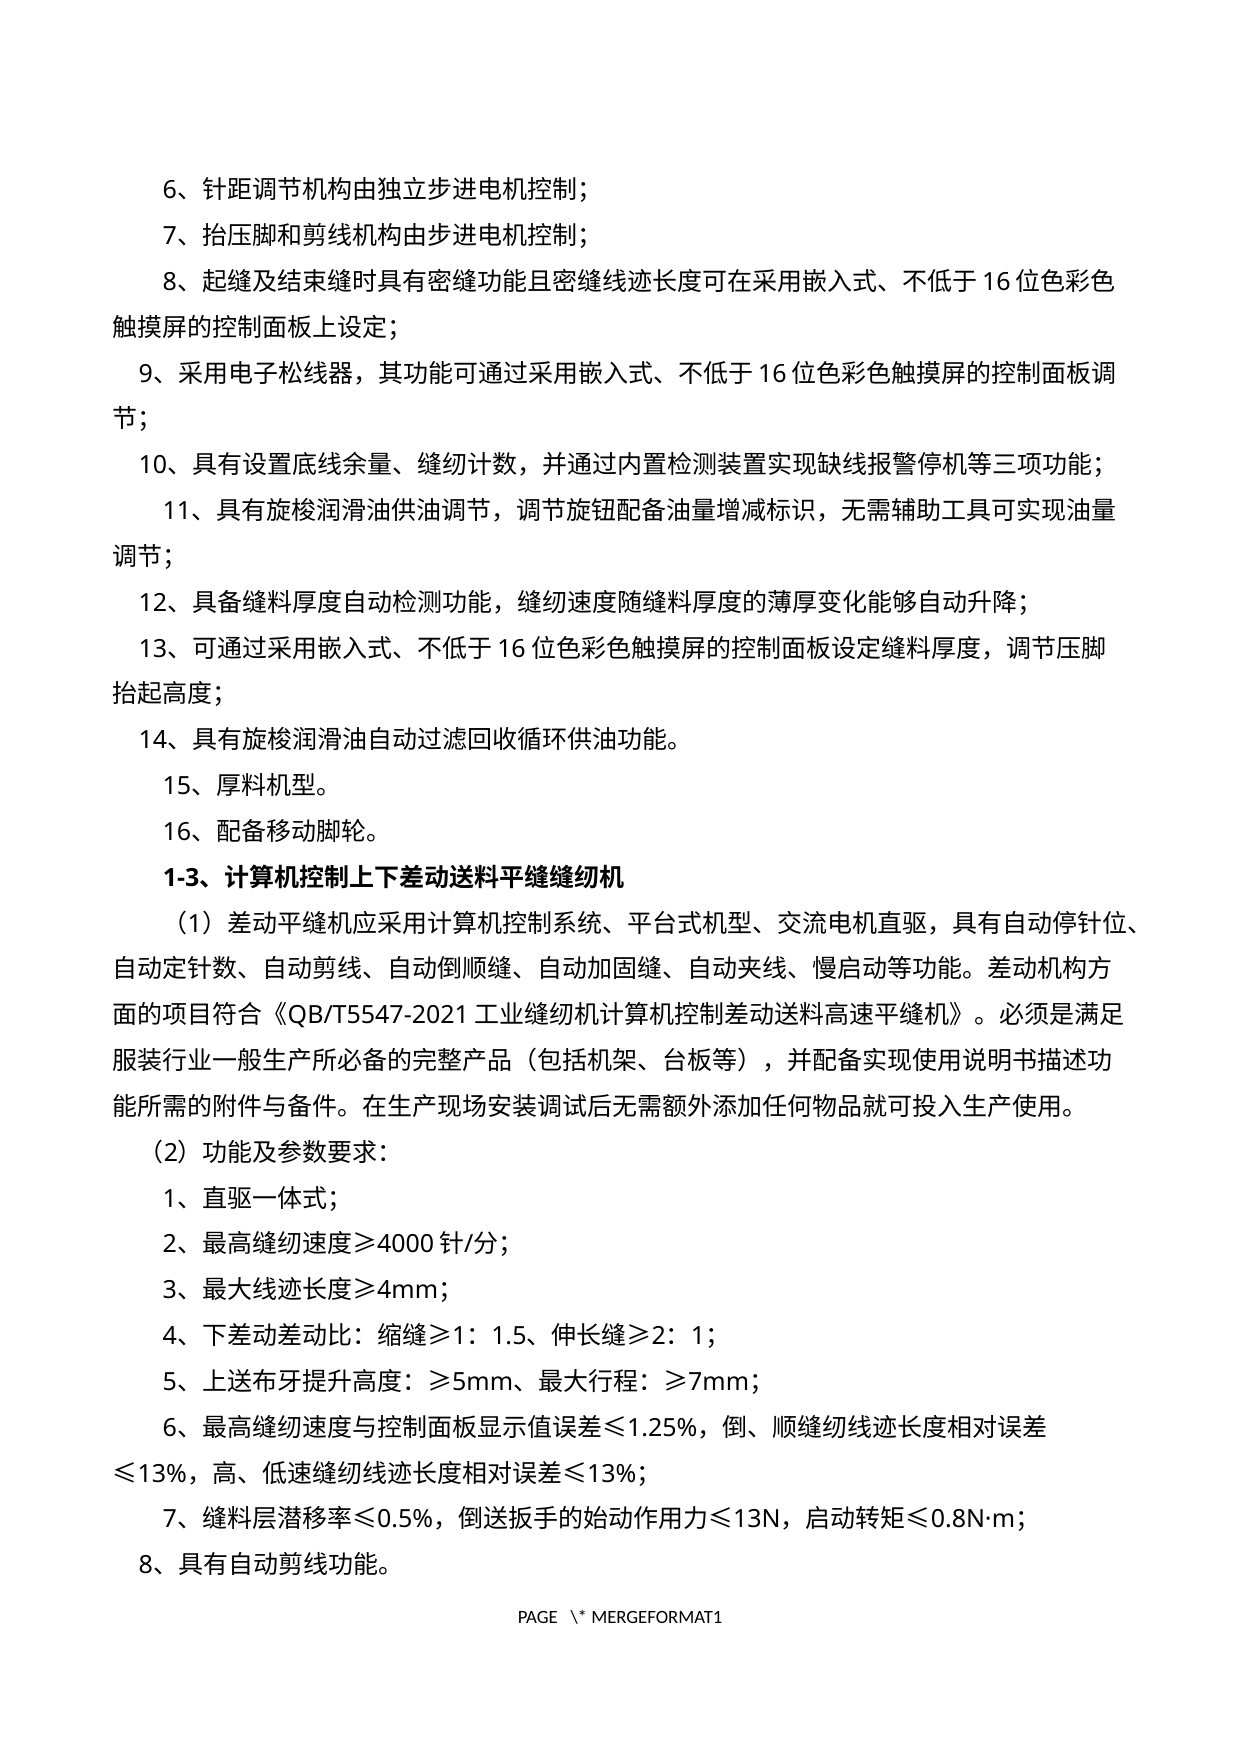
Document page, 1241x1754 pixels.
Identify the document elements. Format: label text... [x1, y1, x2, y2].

text （1）差动平缝机应采用计算机控制系统、平台式机型、交流电机直驱，具有自动停针位、自动定针数、自动剪线、自动倒顺缝、自动加固缝、自动夹线、慢启动等功能。差动机构方面的项目符合《QB/T5547-2021工业缝纫机计算机控制差动送料高速平缝机》。必须是满足服装行业一般生产所必备的完整产品（包括机架、台板等），并配备实现使用说明书描述功能所需的附件与备件。在生产现场安装调试后无需额外添加任何物品就可投入生产使用。 （2）功能及参数要求： [112, 895, 1128, 1170]
text 7、抬压脚和剪线机构由步进电机控制； [112, 208, 1128, 254]
text 1、直驱一体式； [112, 1170, 1128, 1216]
text 8、起缝及结束缝时具有密缝功能且密缝线迹长度可在采用嵌入式、不低于16位色彩色触摸屏的控制面板上设定； 9、采用电子松线器，其功能可通过采用嵌入式、不低于16位色彩色触摸屏的控制面板调节； 10、具有设置底线余量、缝纫计数，并通过内置检测装置实现缺线报警停机等三项功能； [112, 254, 1128, 483]
text 11、具有旋梭润滑油供油调节，调节旋钮配备油量增减标识，无需辅助工具可实现油量调节； 12、具备缝料厚度自动检测功能，缝纫速度随缝料厚度的薄厚变化能够自动升降； 13、可通过采用嵌入式、不低于16位色彩色触摸屏的控制面板设定缝料厚度，调节压脚抬起高度； 14、具有旋梭润滑油自动过滤回收循环供油功能。 [112, 483, 1128, 758]
text 6、针距调节机构由独立步进电机控制； [112, 162, 1128, 208]
text 7、缝料层潜移率≤0.5%，倒送扳手的始动作用力≤13N，启动转矩≤0.8N·m； 8、具有自动剪线功能。 [112, 1491, 1128, 1583]
text 16、配备移动脚轮。 [112, 804, 1128, 849]
text 5、上送布牙提升高度：≥5mm、最大行程：≥7mm； [112, 1354, 1128, 1399]
text 6、最高缝纫速度与控制面板显示值误差≤1.25%，倒、顺缝纫线迹长度相对误差≤13%，高、低速缝纫线迹长度相对误差≤13%； [112, 1399, 1128, 1491]
text 3、最大线迹长度≥4mm； [112, 1262, 1128, 1308]
text 2、最高缝纫速度≥4000针/分； [112, 1216, 1128, 1262]
text 4、下差动差动比：缩缝≥1：1.5、伸长缝≥2：1； [112, 1308, 1128, 1354]
text 15、厚料机型。 [112, 758, 1128, 804]
text 1-3、计算机控制上下差动送料平缝缝纫机 [112, 849, 1128, 895]
